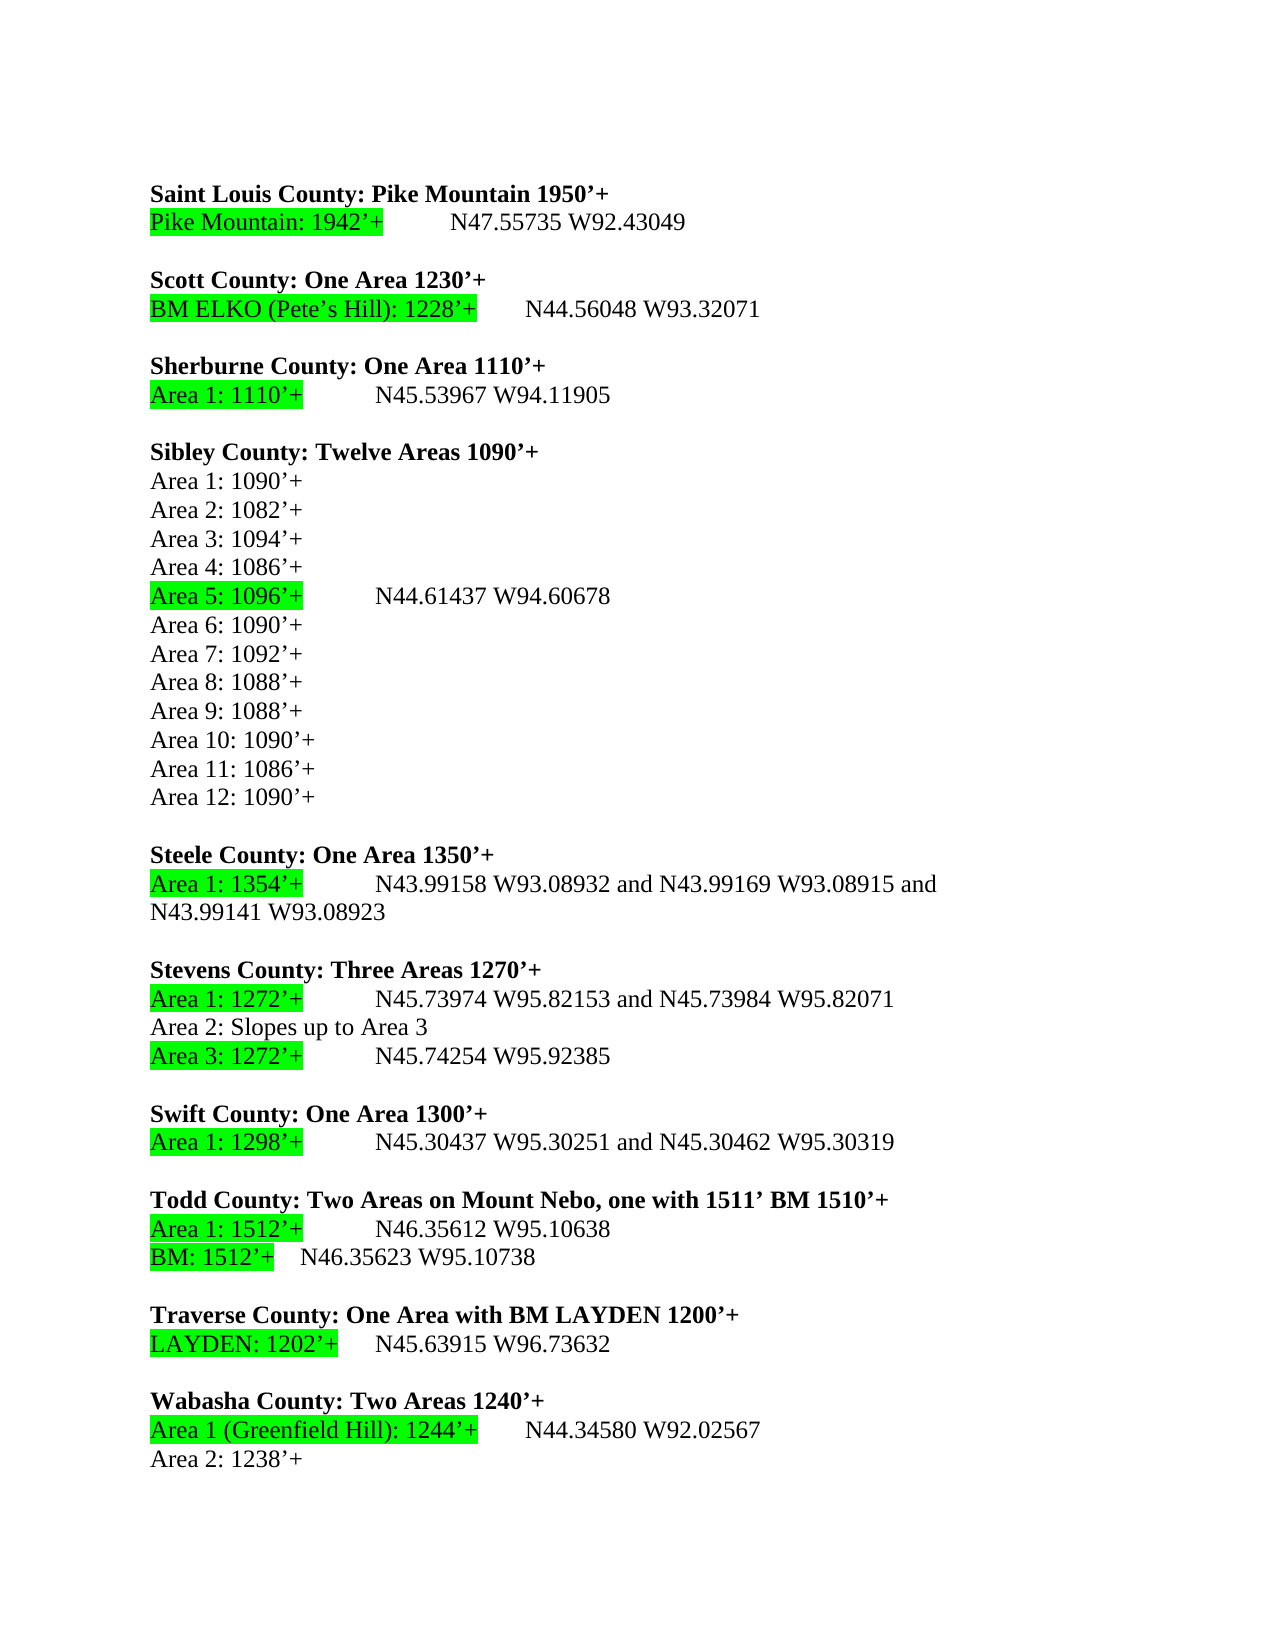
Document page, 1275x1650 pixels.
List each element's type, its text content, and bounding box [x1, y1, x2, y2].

text Area 2: Slopes up to Area 3 [150, 1012, 1125, 1041]
text Area 1 (Greenfield Hill): 1244’+ N44.34580 W92.02567 [478, 1415, 1125, 1444]
text Area 1: 1090’+ [150, 466, 1125, 495]
text Sibley County: Twelve Areas 1090’+ [150, 437, 1125, 466]
text Todd County: Two Areas on Mount Nebo, one with 1511’ BM 1510’+ [150, 1185, 1125, 1214]
text BM ELKO (Pete’s Hill): 1228’+ N44.56048 W93.32071 [477, 294, 1125, 322]
text Area 6: 1090’+ [150, 610, 1125, 639]
text Area 2: 1082’+ [150, 495, 1125, 524]
text LAYDEN: 1202’+ N45.63915 W96.73632 [338, 1329, 1125, 1357]
text Area 1: 1354’+ N43.99158 W93.08932 and N43.99169 W93.08915 and [303, 869, 1125, 897]
text Area 11: 1086’+ [150, 754, 1125, 782]
text BM: 1512’+ N46.35623 W95.10738 [150, 1242, 1125, 1271]
text Traverse County: One Area with BM LAYDEN 1200’+ [150, 1300, 1125, 1329]
text Steele County: One Area 1350’+ [150, 840, 1125, 869]
text Area 2: 1238’+ [150, 1444, 1125, 1472]
text Wabasha County: Two Areas 1240’+ [150, 1386, 1125, 1415]
text Area 4: 1086’+ [150, 552, 1125, 581]
text Area 10: 1090’+ [150, 725, 1125, 754]
text Pike Mountain: 1942’+ N47.55735 W92.43049 [150, 207, 1125, 236]
text Area 3: 1272’+ N45.74254 W95.92385 [303, 1041, 1125, 1070]
text Area 12: 1090’+ [150, 782, 1125, 811]
text Saint Louis County: Pike Mountain 1950’+ [150, 179, 1125, 207]
text Stevens County: Three Areas 1270’+ [150, 955, 1125, 984]
text Swift County: One Area 1300’+ [150, 1099, 1125, 1127]
text Area 7: 1092’+ [150, 639, 1125, 667]
text Area 3: 1094’+ [150, 524, 1125, 552]
text Area 8: 1088’+ [150, 667, 1125, 696]
text Area 1: 1298’+ N45.30437 W95.30251 and N45.30462 W95.30319 [150, 1127, 1125, 1156]
text Area 1: 1512’+ N46.35612 W95.10638 [303, 1214, 1125, 1242]
text Area 5: 1096’+ N44.61437 W94.60678 [303, 581, 1125, 610]
text Area 1: 1272’+ N45.73974 W95.82153 and N45.73984 W95.82071 [303, 984, 1125, 1012]
text Sherburne County: One Area 1110’+ [150, 351, 1125, 380]
text Area 1: 1110’+ N45.53967 W94.11905 [303, 380, 1125, 409]
text N43.99141 W93.08923 [150, 897, 1125, 926]
text Area 9: 1088’+ [150, 696, 1125, 725]
text Scott County: One Area 1230’+ [150, 265, 1125, 294]
